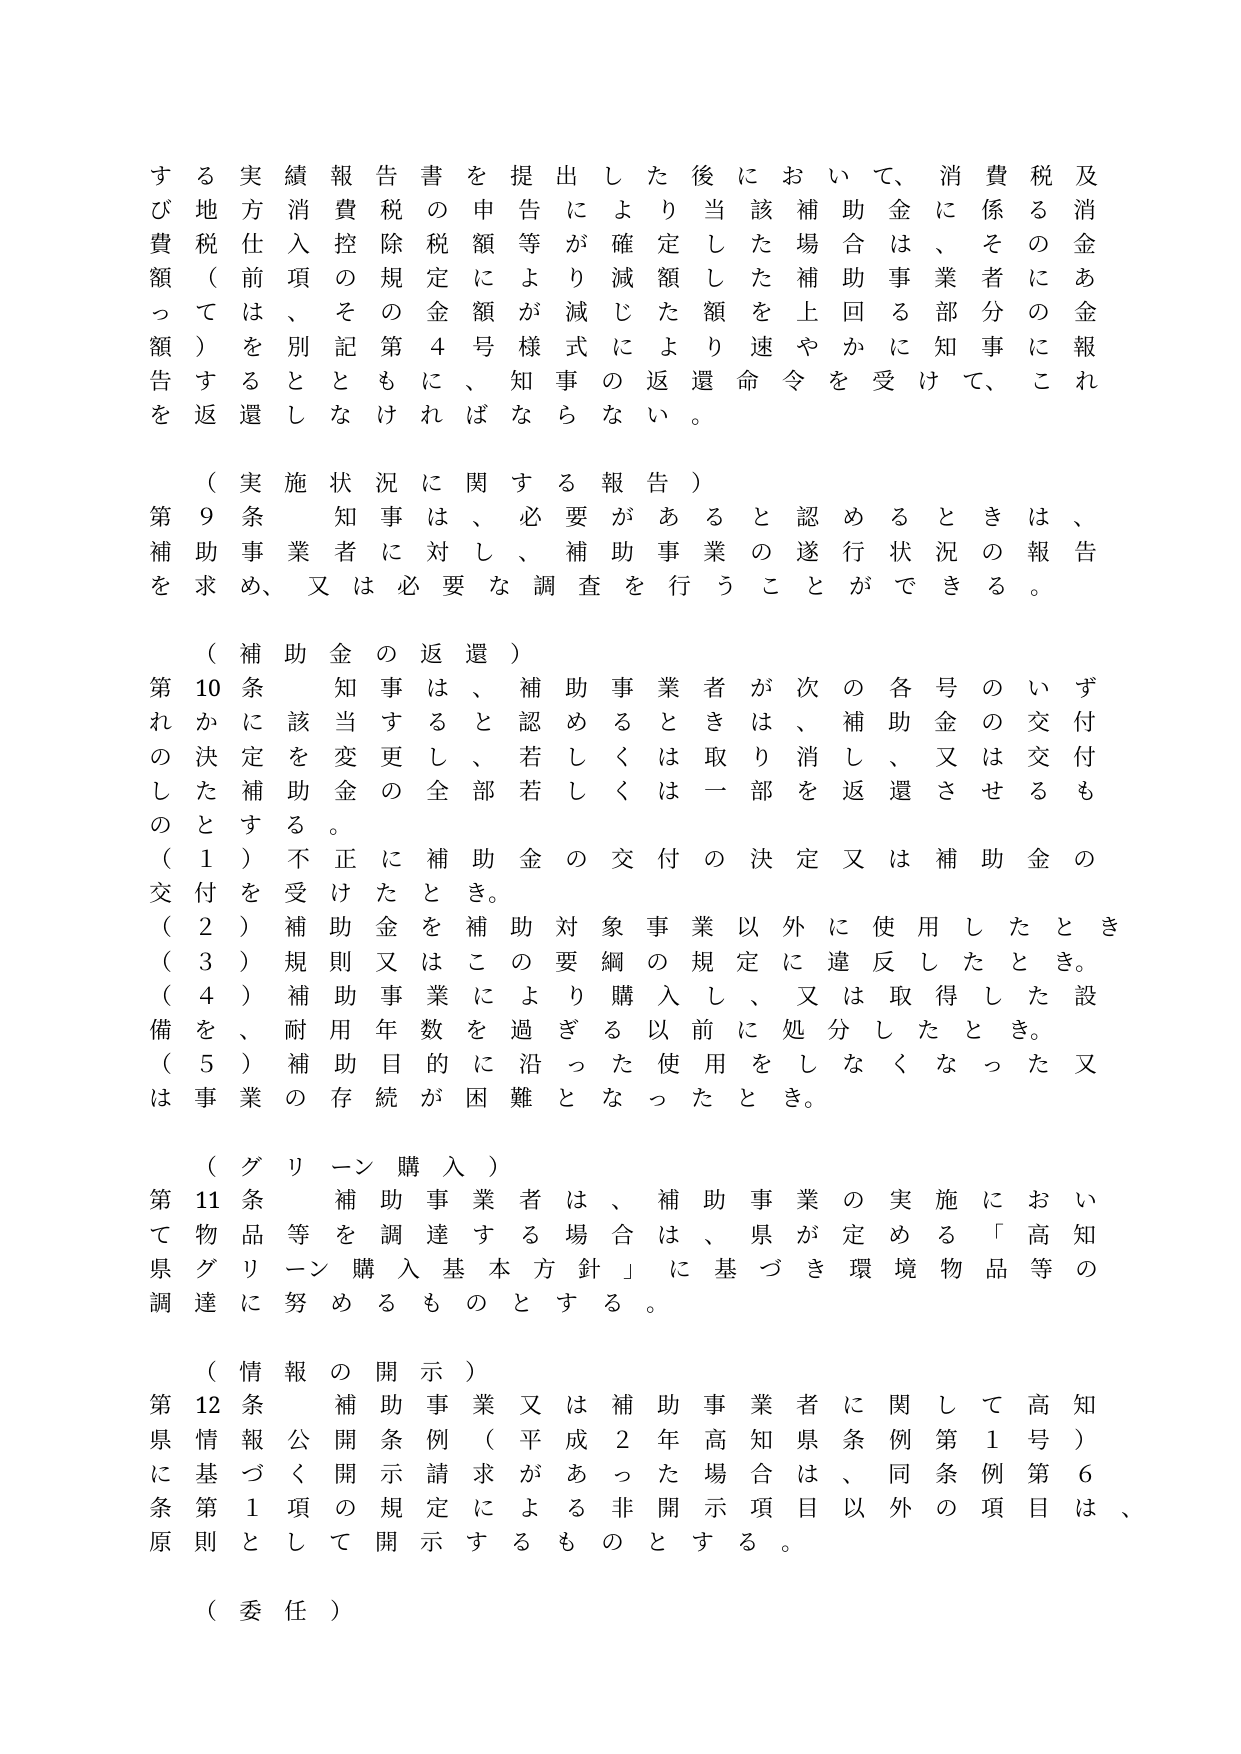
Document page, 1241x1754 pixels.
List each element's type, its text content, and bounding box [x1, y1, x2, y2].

text （実施状況に関する報告） [124, 464, 1121, 499]
text 第10条 知事は、補助事業者が次の各号のいずれかに該当すると認めるときは、補助金の交付の決定を変更し、若しくは取り消し、又は交付した補助金の全部若しくは一部を返還させるものとする。 [124, 669, 1121, 840]
text 第12条 補助事業又は補助事業者に関して高知県情報公開条例（平成２年高知県条例第１号）に基づく開示請求があった場合は、同条例第６条第１項の規定による非開示項目以外の項目は、原則として開示するものとする。 [124, 1387, 1121, 1558]
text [124, 157, 1121, 430]
text （４）補助事業により購入し、又は取得した設備を、耐用年数を過ぎる以前に処分したとき。 [99, 977, 1121, 1045]
text （３）規則又はこの要綱の規定に違反したとき。 [124, 943, 1121, 977]
text （２）補助金を補助対象事業以外に使用したとき。 [124, 909, 1121, 943]
text （委任） [124, 1592, 1121, 1626]
text （補助金の返還） [124, 635, 1121, 669]
text 第９条 知事は、必要があると認めるときは、補助事業者に対し、補助事業の遂行状況の報告を求め、又は必要な調査を行うことができる。 [124, 499, 1121, 601]
text （グリーン購入） [99, 1148, 1121, 1182]
text （情報の開示） [149, 1353, 1121, 1387]
text （５）補助目的に沿った使用をしなくなった又は事業の存続が困難となったとき。 [99, 1045, 1121, 1114]
text （１）不正に補助金の交付の決定又は補助金の交付を受けたとき。 [124, 840, 1121, 909]
text 第11条 補助事業者は、補助事業の実施において物品等を調達する場合は、県が定める「高知県グリーン購入基本方針」に基づき環境物品等の調達に努めるものとする。 [124, 1182, 1121, 1319]
